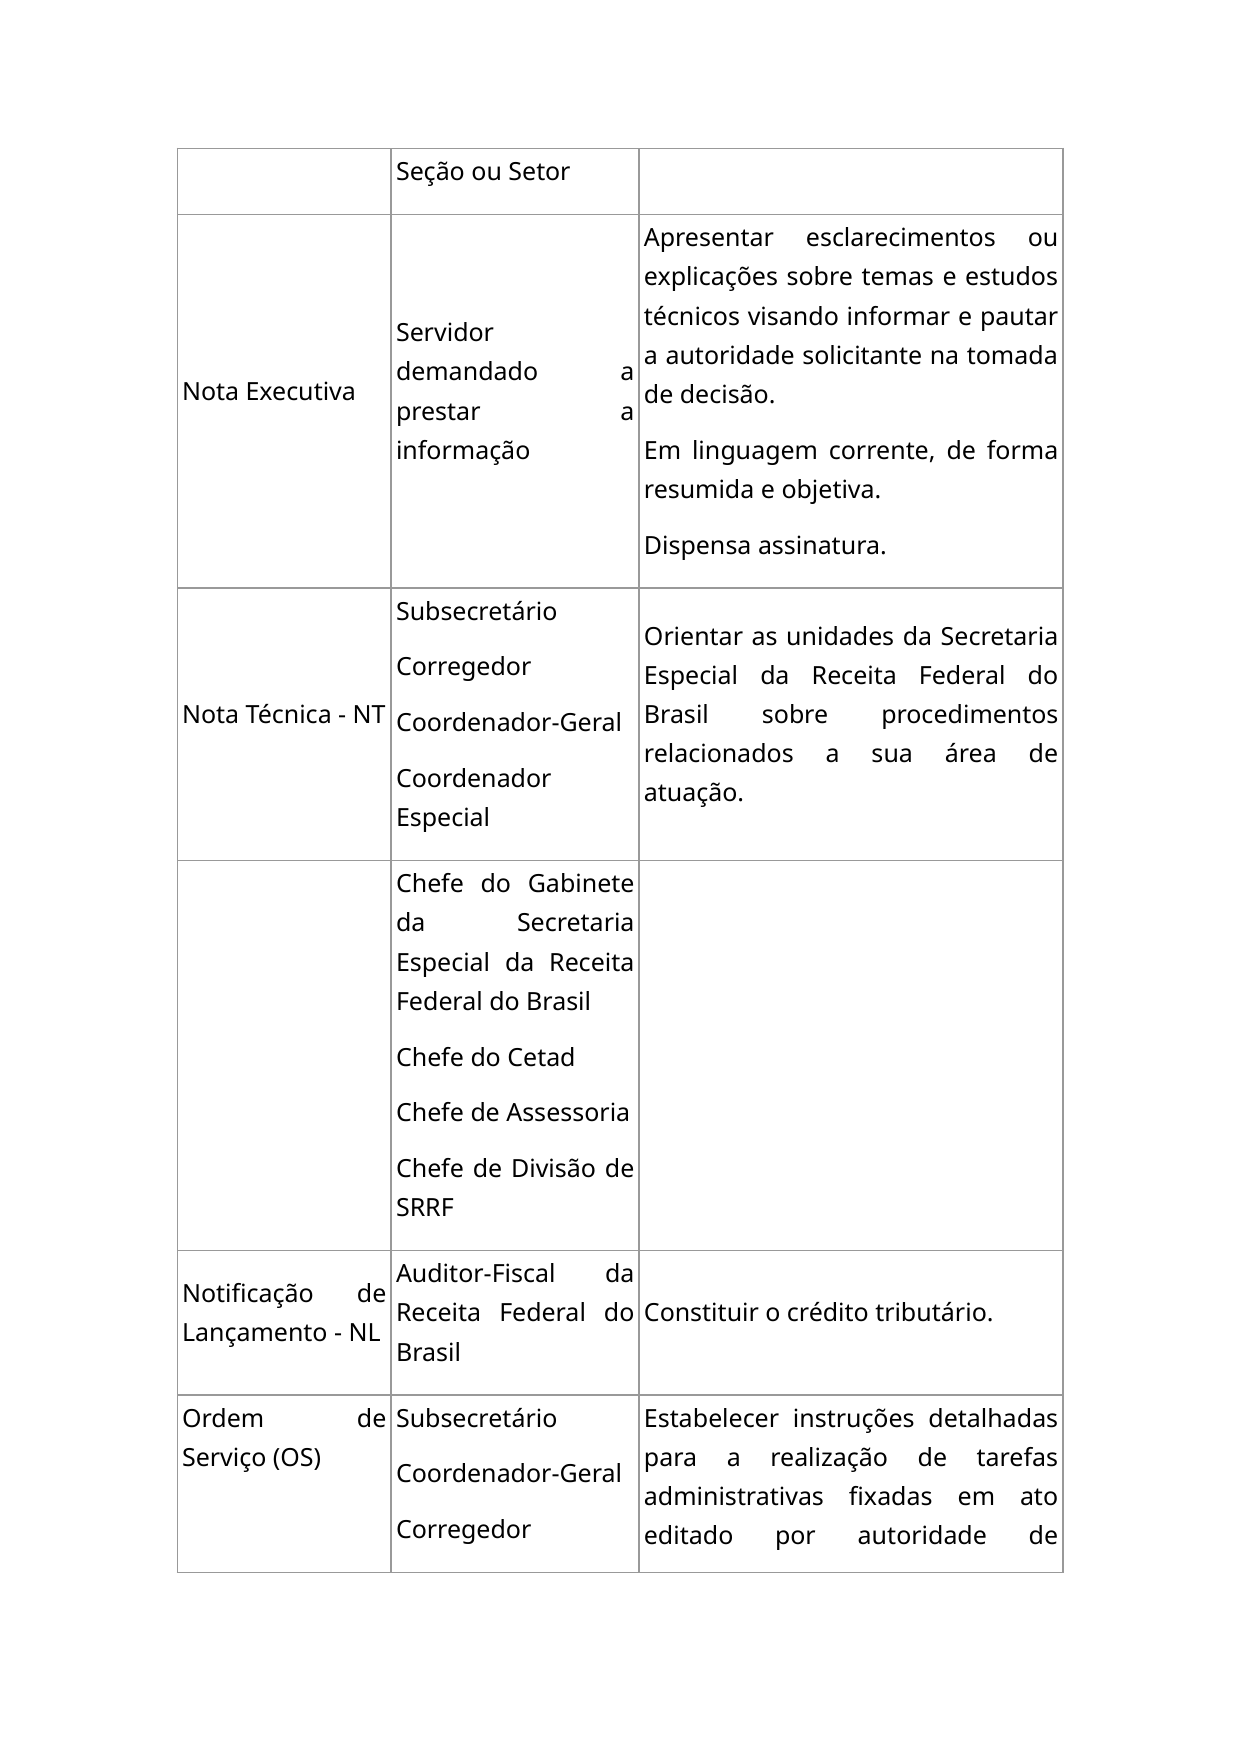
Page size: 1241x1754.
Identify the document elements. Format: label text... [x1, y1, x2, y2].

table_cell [392, 1396, 638, 1572]
table_cell Constituir o crédito tributário. [640, 1251, 1062, 1394]
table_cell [640, 1396, 1062, 1572]
table_cell Nota Executiva [178, 215, 390, 587]
table_cell [640, 149, 1062, 213]
table_cell [178, 149, 390, 213]
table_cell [392, 149, 638, 213]
table_cell Orientar as unidades da Secretaria Especial da Receita Federal do Brasil sobre procedimentos relacionados a sua área de atuação. [640, 589, 1062, 859]
table_cell Subsecretário Corregedor Coordenador-Geral Coordenador Especial [392, 589, 638, 859]
table_cell [178, 861, 390, 1250]
table_cell Chefe do Gabinete da Secretaria Especial da Receita Federal do Brasil Chefe do Cetad Chefe de Assessoria Chefe de Divisão de SRRF [392, 861, 638, 1250]
table_cell Auditor-Fiscal da Receita Federal do Brasil [392, 1251, 638, 1394]
table_cell Servidor demandado a prestar a informação [392, 215, 638, 587]
table_cell Apresentar esclarecimentos ou explicações sobre temas e estudos técnicos visando informar e pautar a autoridade solicitante na tomada de decisão. Em linguagem corrente, de forma resumida e objetiva. Dispensa assinatura. [640, 215, 1062, 587]
table_cell [640, 861, 1062, 1250]
table_cell Notificação de Lançamento - NL [178, 1251, 390, 1394]
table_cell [178, 1396, 390, 1572]
table_cell Nota Técnica - NT [178, 589, 390, 859]
